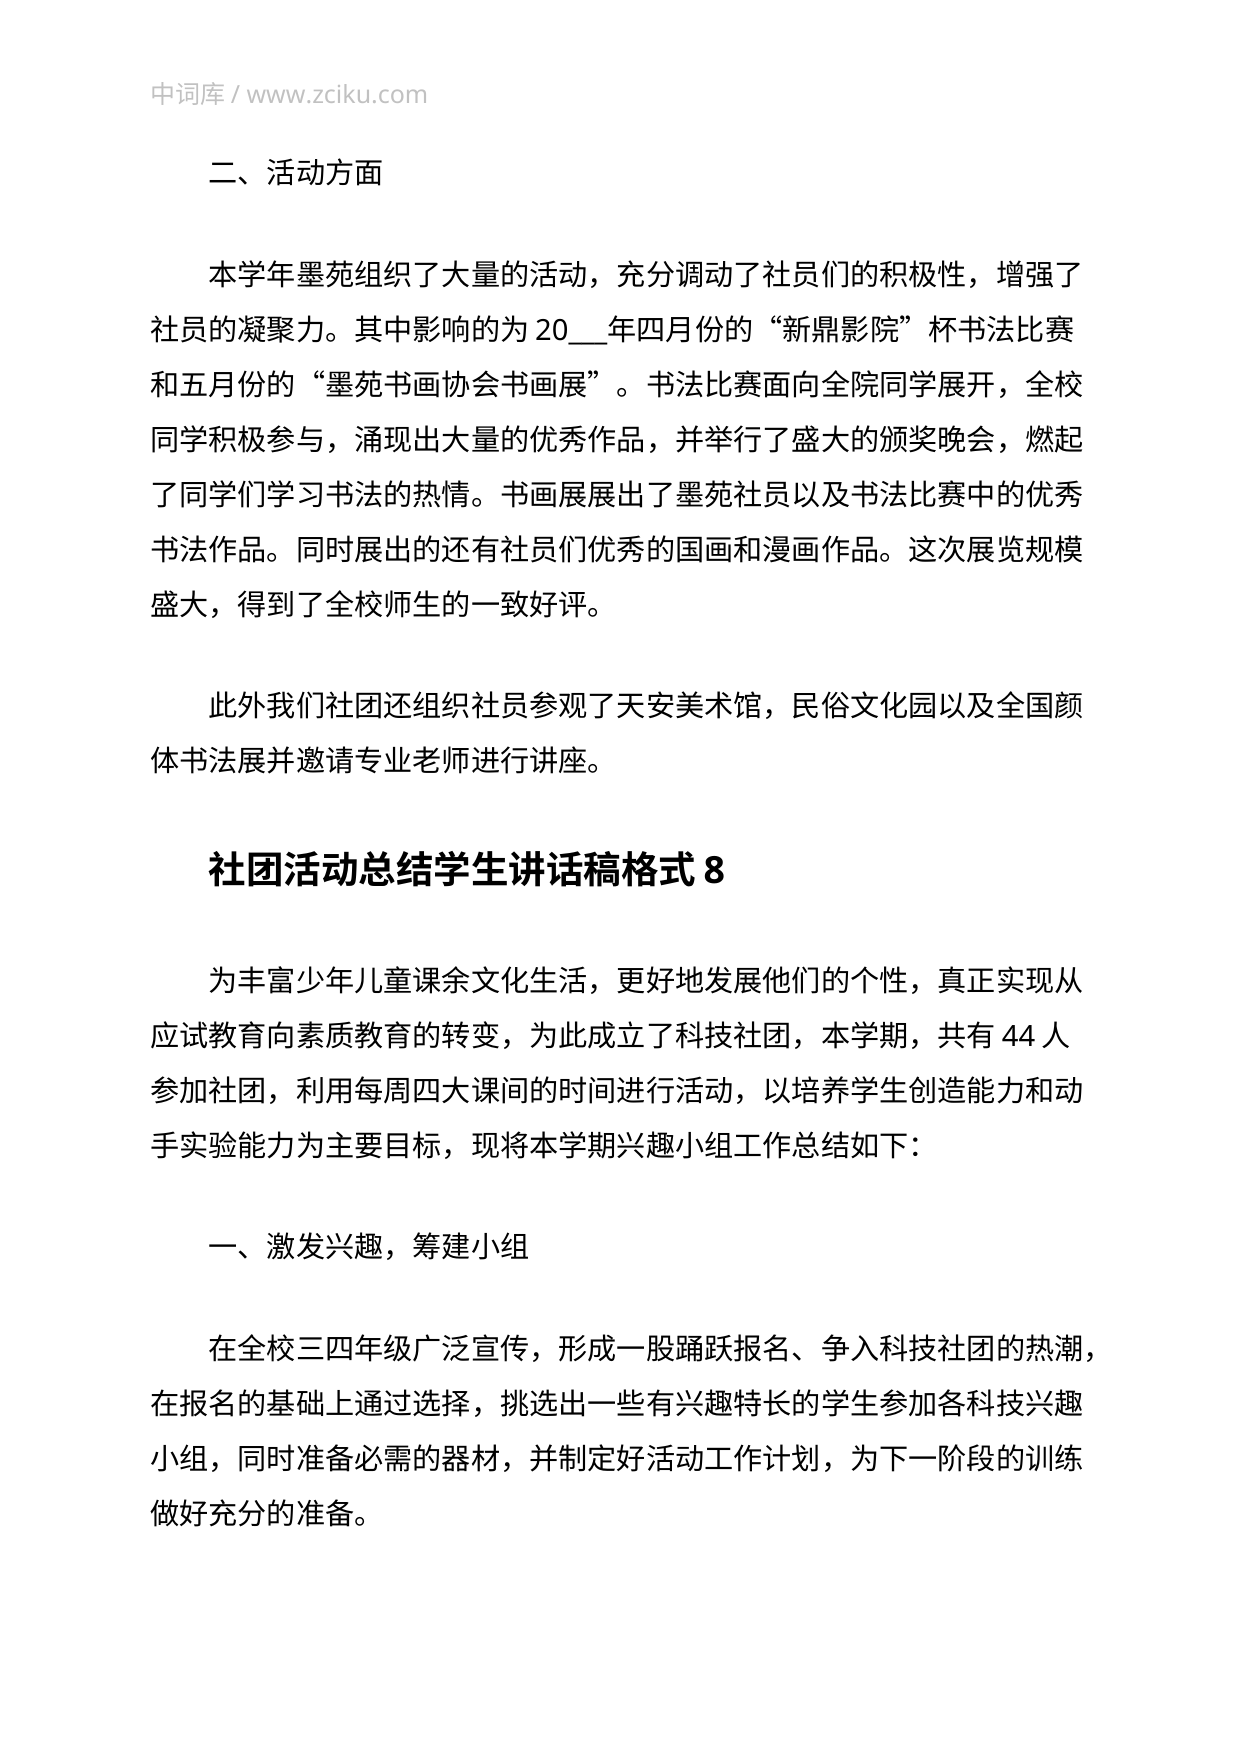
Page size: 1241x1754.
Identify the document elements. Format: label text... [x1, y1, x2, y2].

text 本学年墨苑组织了大量的活动，充分调动了社员们的积极性，增强了社员的凝聚力。其中影响的为20___年四月份的“新鼎影院”杯书法比赛和五月份的“墨苑书画协会书画展”。书法比赛面向全院同学展开，全校同学积极参与，涌现出大量的优秀作品，并举行了盛大的颁奖晚会，燃起了同学们学习书法的热情。书画展展出了墨苑社员以及书法比赛中的优秀书法作品。同时展出的还有社员们优秀的国画和漫画作品。这次展览规模盛大，得到了全校师生的一致好评。 [150, 252, 1090, 623]
text 此外我们社团还组织社员参观了天安美术馆，民俗文化园以及全国颜体书法展并邀请专业老师进行讲座。 [150, 683, 1090, 780]
text 社团活动总结学生讲话稿格式8 [150, 840, 1090, 894]
text 一、激发兴趣，筹建小组 [150, 1224, 1090, 1266]
text 在全校三四年级广泛宣传，形成一股踊跃报名、争入科技社团的热潮，在报名的基础上通过选择，挑选出一些有兴趣特长的学生参加各科技兴趣小组，同时准备必需的器材，并制定好活动工作计划，为下一阶段的训练做好充分的准备。 [150, 1326, 1090, 1533]
text 二、活动方面 [150, 150, 1090, 192]
text 为丰富少年儿童课余文化生活，更好地发展他们的个性，真正实现从应试教育向素质教育的转变，为此成立了科技社团，本学期，共有44人参加社团，利用每周四大课间的时间进行活动，以培养学生创造能力和动手实验能力为主要目标，现将本学期兴趣小组工作总结如下： [150, 957, 1090, 1164]
